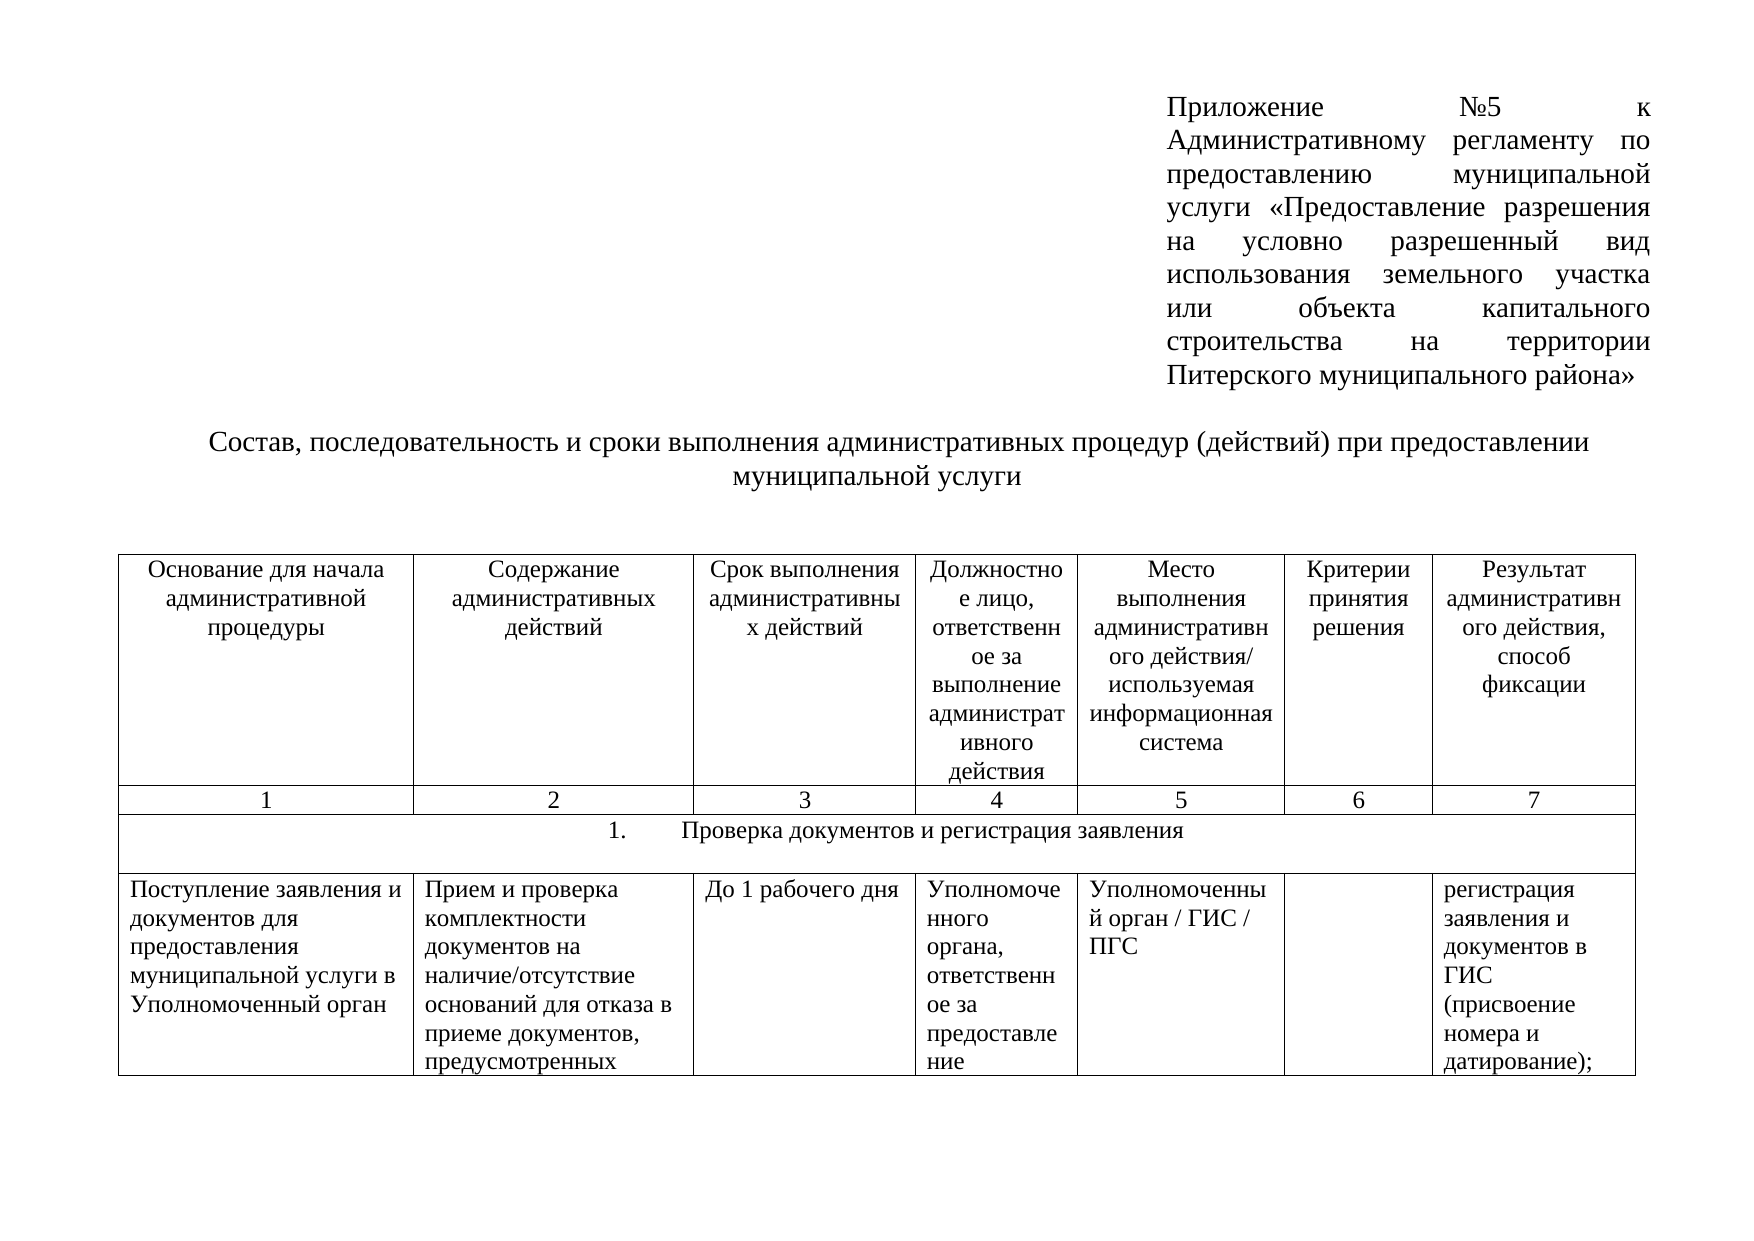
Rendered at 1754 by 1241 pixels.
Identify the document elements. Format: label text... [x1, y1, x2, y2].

table_cell 1 [119, 786, 413, 814]
table_cell 4 [916, 786, 1077, 814]
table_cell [916, 874, 1077, 1075]
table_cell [1433, 874, 1635, 1075]
table_cell [1285, 874, 1432, 1075]
table_header Основание для начала административной процедуры [119, 555, 413, 784]
table_cell До 1 рабочего дня [694, 874, 915, 1075]
table_header Срок выполнения административных действий [694, 555, 915, 784]
text Состав, последовательность и сроки выполнения административных процедур (действий) при предоставлении муниципальной услуги [103, 424, 1651, 491]
table_cell 5 [1078, 786, 1284, 814]
table_cell Проверка документов и регистрация заявления [119, 815, 1635, 873]
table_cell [1078, 874, 1284, 1075]
table_header Содержание административных действий [414, 555, 693, 784]
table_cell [414, 874, 693, 1075]
table_cell 2 [414, 786, 693, 814]
table_header Место выполнения административного действия/ используемая информационная система [1078, 555, 1284, 784]
table_header Результат административного действия, способ фиксации [1433, 555, 1635, 784]
table_header Критерии принятия решения [1285, 555, 1432, 784]
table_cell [119, 874, 413, 1075]
table_cell 6 [1285, 786, 1432, 814]
table_cell 3 [694, 786, 915, 814]
text Приложение №5 к Административному регламенту по предоставлению муниципальной услуги «Предоставление разрешения на условно разрешенный вид использования земельного участка или объекта капитального строительства на территории Питерского муниципального района» [1166, 89, 1651, 391]
table_cell 7 [1433, 786, 1635, 814]
table_header Должностное лицо, ответственное за выполнение административного действия [916, 555, 1077, 784]
